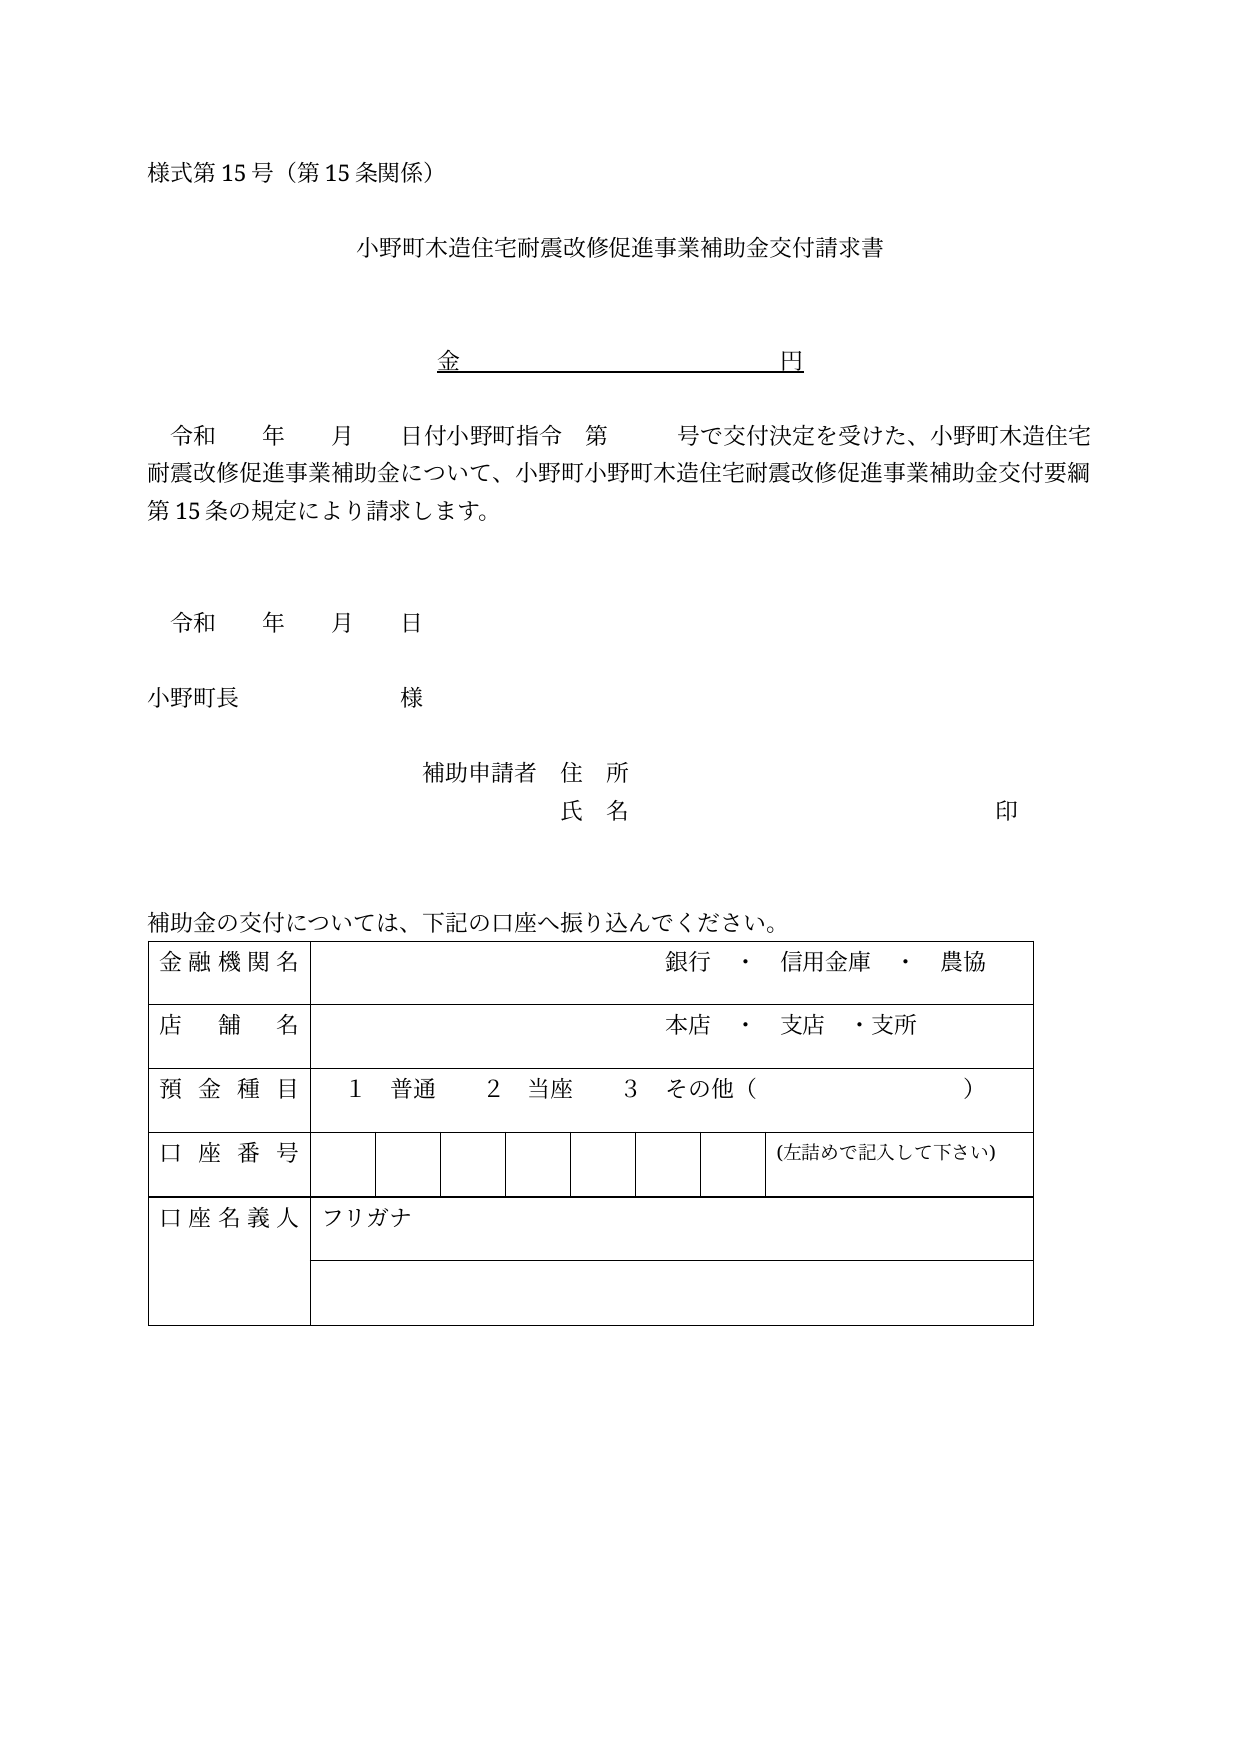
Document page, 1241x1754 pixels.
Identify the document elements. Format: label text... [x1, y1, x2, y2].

table_cell [441, 1133, 505, 1196]
table_cell 預金種目 [149, 1069, 310, 1132]
table_cell フリガナ [311, 1198, 1033, 1260]
text 令和 年 月 日 [148, 603, 1092, 641]
text 令和 年 月 日付小野町指令 第 号で交付決定を受けた、小野町木造住宅耐震改修促進事業補助金について、小野町小野町木造住宅耐震改修促進事業補助金交付要綱第15条の規定により請求します。 [148, 416, 1092, 528]
text 補助申請者 住 所 [148, 753, 1092, 791]
table_cell [376, 1133, 440, 1196]
table_cell [636, 1133, 700, 1196]
text 金 円 [148, 341, 1092, 378]
text 小野町長 様 [148, 678, 1092, 716]
table_cell 口座名義人 [149, 1198, 310, 1325]
table_cell (左詰めで記入して下さい) [766, 1133, 1033, 1196]
table_cell 店舗名 [149, 1005, 310, 1068]
table_cell [311, 1261, 1033, 1325]
table_cell 本店 ・ 支店 ・支所 [311, 1005, 1033, 1068]
text 補助金の交付については、下記の口座へ振り込んでください。 [148, 903, 1092, 941]
table_cell [571, 1133, 635, 1196]
table_cell [311, 1133, 375, 1196]
table_header 銀行 ・ 信用金庫 ・ 農協 [311, 942, 1033, 1004]
table_cell [506, 1133, 570, 1196]
table_header 金融機関名 [149, 942, 310, 1004]
table_cell [701, 1133, 765, 1196]
text 様式第15号（第15条関係） [148, 153, 1092, 191]
table_cell １ 普通 ２ 当座 ３ その他（ ） [311, 1069, 1033, 1132]
text 小野町木造住宅耐震改修促進事業補助金交付請求書 [148, 228, 1092, 266]
table_cell 口座番号 [149, 1133, 310, 1196]
text 氏 名 印 [148, 791, 1092, 828]
